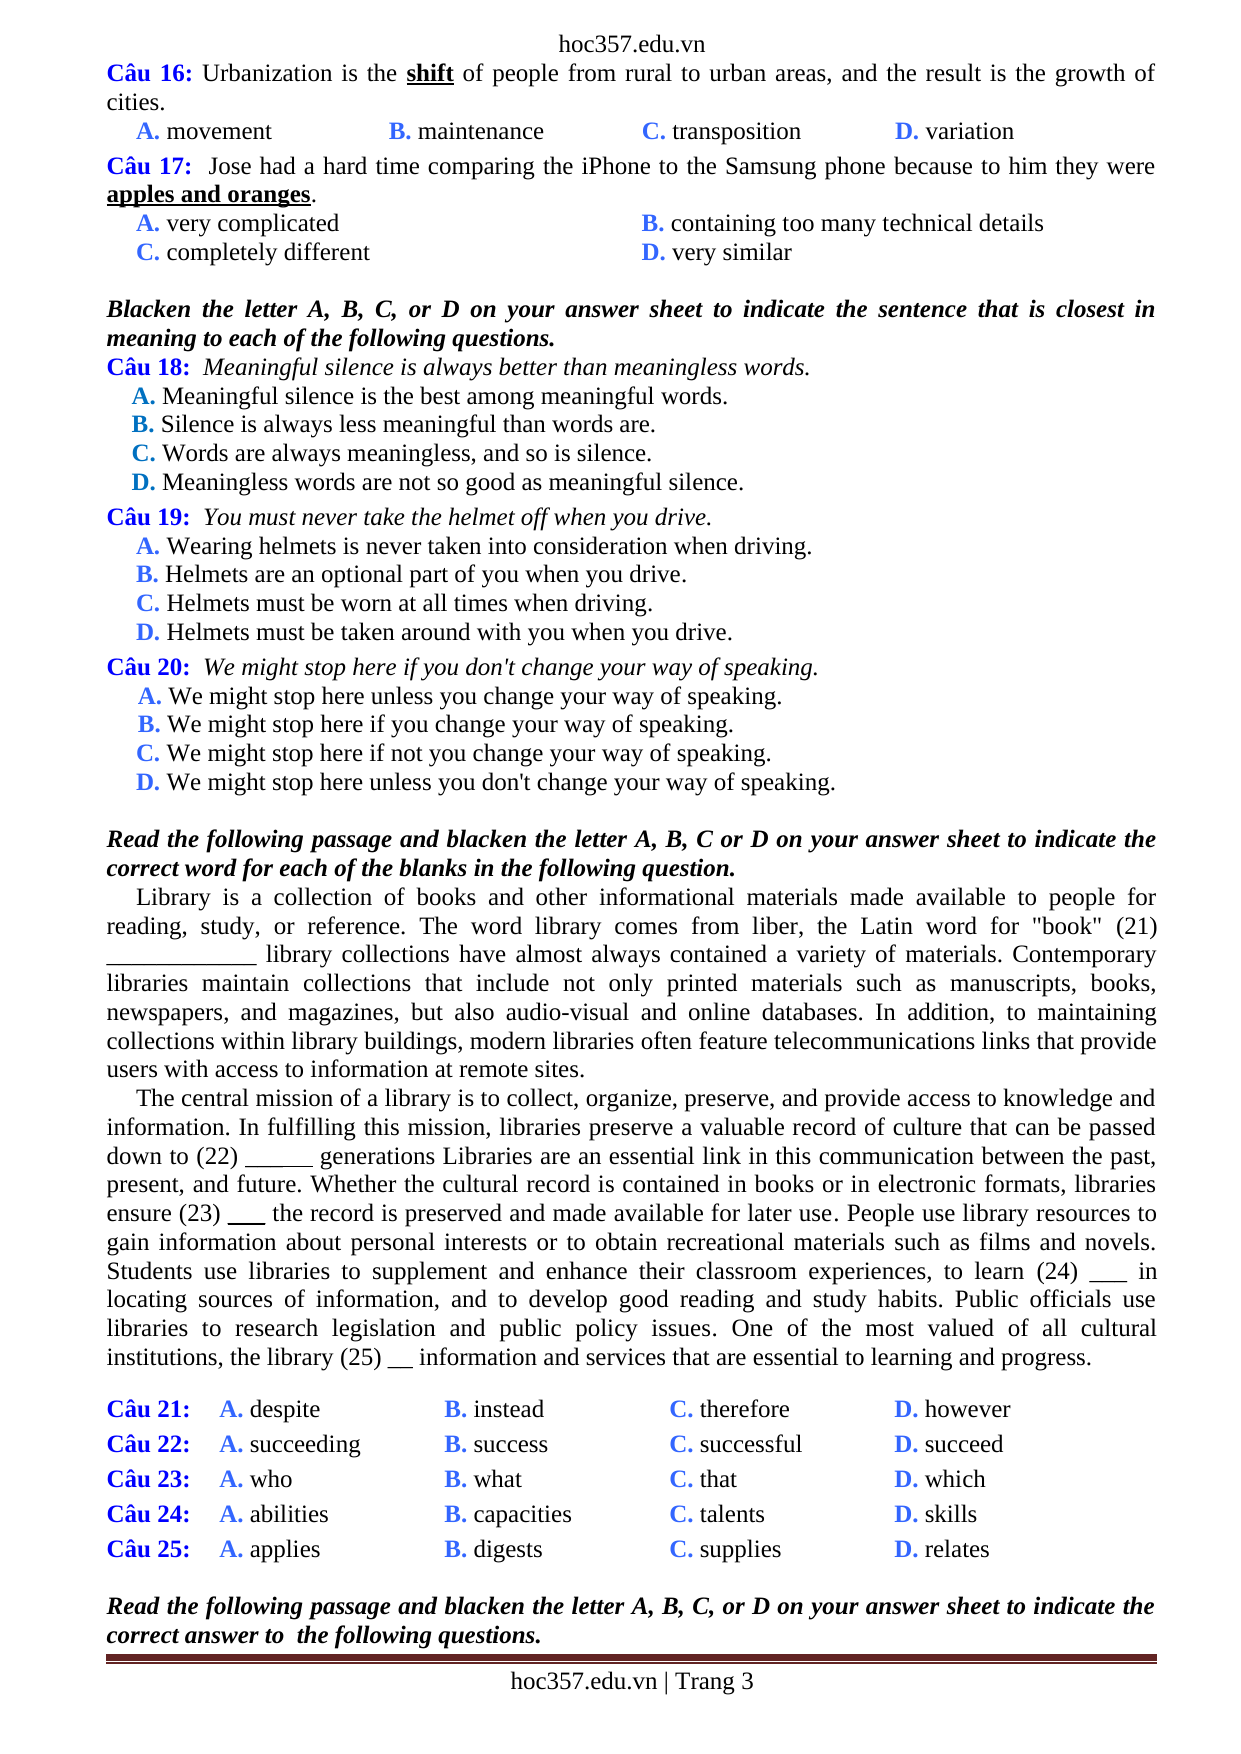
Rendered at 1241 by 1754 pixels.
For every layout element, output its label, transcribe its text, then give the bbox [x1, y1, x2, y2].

text D. Helmets must be taken around with you when you drive. [106, 617, 1157, 646]
text Library is a collection of books and other informational materials made available to people for reading, study, or reference. The word library comes from liber, the Latin word for "book" (21) ____________ library collections have almost always contained a variety of materials. Contemporary libraries maintain collections that include not only printed materials such as manuscripts, books, newspapers, and magazines, but also audio-visual and online databases. In addition, to maintaining collections within library buildings, modern libraries often feature telecommunications links that provide users with access to information at remote sites. [106, 882, 1157, 1083]
text Câu 24: A. abilities B. capacities C. talents D. skills [106, 1499, 1157, 1528]
text A. movement B. maintenance C. transposition D. variation [106, 116, 1157, 144]
text C. Helmets must be worn at all times when driving. [106, 588, 1157, 617]
text C. Words are always meaningless, and so is silence. [106, 438, 1157, 467]
text Read the following passage and blacken the letter A, B, C or D on your answer sheet to indicate the correct word for each of the blanks in the following question. [106, 824, 1157, 882]
text Câu 22: A. succeeding B. success C. successful D. succeed [106, 1429, 1157, 1458]
text The central mission of a library is to collect, organize, preserve, and provide access to knowledge and information. In fulfilling this mission, libraries preserve a valuable record of culture that can be passed down to (22) ___ generations Libraries are an essential link in this communication between the past, present, and future. Whether the cultural record is contained in books or in electronic formats, libraries ensure (23) ___ the record is preserved and made available for later use. People use library resources to gain information about personal interests or to obtain recreational materials such as films and novels. Students use libraries to supplement and enhance their classroom experiences, to learn (24) ___ in locating sources of information, and to develop good reading and study habits. Public officials use libraries to research legislation and public policy issues. One of the most valued of all cultural institutions, the library (25) __ information and services that are essential to learning and progress. [106, 1083, 1157, 1371]
text B. We might stop here if you change your way of speaking. [106, 709, 1157, 738]
text Câu 25: A. applies B. digests C. supplies D. relates [106, 1534, 1157, 1563]
text B. Helmets are an optional part of you when you drive. [106, 559, 1157, 588]
text Câu 20: We might stop here if you don't change your way of speaking. [106, 652, 1157, 681]
text A. Meaningful silence is the best among meaningful words. [106, 381, 1157, 409]
text Câu 17: Jose had a hard time comparing the iPhone to the Samsung phone because to him they were apples and oranges. [106, 151, 1157, 208]
text Câu 16: Urbanization is the shift of people from rural to urban areas, and the result is the growth of cities. [106, 58, 1157, 116]
text Câu 18: Meaningful silence is always better than meaningless words. [106, 352, 1157, 381]
text C. We might stop here if not you change your way of speaking. [106, 738, 1157, 767]
text Read the following passage and blacken the letter A, B, C, or D on your answer sheet to indicate the correct answer to the following questions. [106, 1591, 1157, 1649]
text D. Meaningless words are not so good as meaningful silence. [106, 467, 1157, 496]
text C. completely different D. very similar [106, 237, 1157, 266]
text D. We might stop here unless you don't change your way of speaking. [106, 767, 1157, 796]
text A. We might stop here unless you change your way of speaking. [106, 681, 1157, 709]
text B. Silence is always less meaningful than words are. [106, 409, 1157, 438]
text A. very complicated B. containing too many technical details [106, 208, 1157, 237]
text Câu 23: A. who B. what C. that D. which [106, 1464, 1157, 1493]
text A. Wearing helmets is never taken into consideration when driving. [106, 531, 1157, 559]
text Blacken the letter A, B, C, or D on your answer sheet to indicate the sentence that is closest in meaning to each of the following questions. [106, 294, 1157, 352]
text Câu 19: You must never take the helmet off when you drive. [106, 502, 1157, 531]
text Câu 21: A. despite B. instead C. therefore D. however [106, 1394, 1157, 1423]
